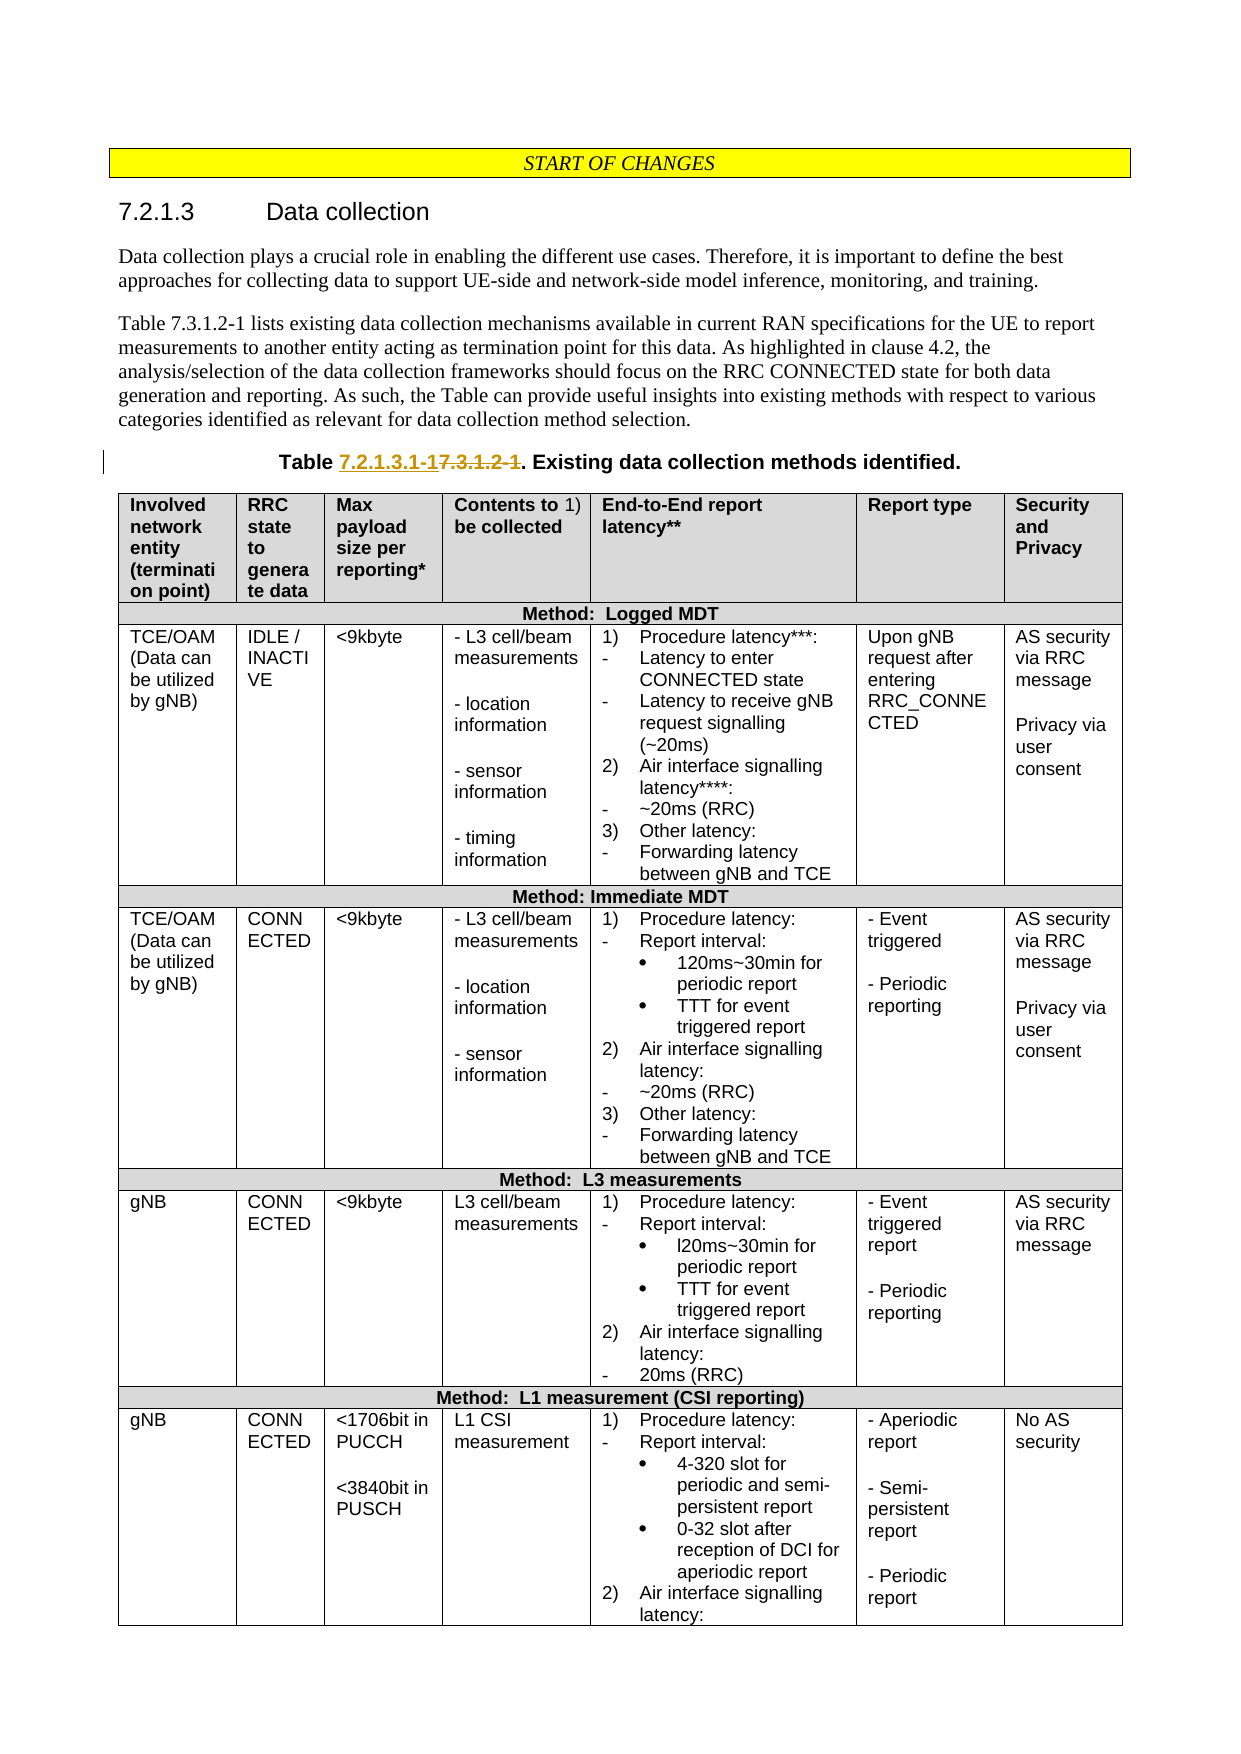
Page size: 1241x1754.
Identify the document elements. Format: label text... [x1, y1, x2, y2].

text Table . Existing data collection methods identified. [118, 450, 1122, 474]
table_cell <9kbyte [325, 625, 442, 884]
table_cell 1) Procedure latency: - Report interval:  120ms~30min for periodic report  TTT for event triggered report 2) Air interface signalling latency: - ~20ms (RRC) 3) Other latency: - Forwarding latency between gNB and TCE [591, 908, 856, 1167]
table_cell gNB [119, 1191, 236, 1386]
table_header RRC state to generate data [237, 494, 324, 602]
table_cell IDLE / INACTIVE [237, 625, 324, 884]
subtitle 7.2.1.3 Data collection [118, 197, 1122, 226]
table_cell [591, 1409, 856, 1625]
table_cell gNB [119, 1409, 236, 1625]
table_cell AS security via RRC message Privacy via user consent [1005, 625, 1122, 884]
table_cell No AS security [1005, 1409, 1122, 1625]
table_header 1) End-to-End report latency** [591, 494, 856, 602]
table_header Report type [857, 494, 1004, 602]
table_cell TCE/OAM (Data can be utilized by gNB) [119, 625, 236, 884]
table_header Contents to be collected [443, 494, 590, 602]
text START OF CHANGES [110, 149, 1130, 177]
table_cell <9kbyte [325, 908, 442, 1167]
table_cell CONNECTED [237, 1191, 324, 1386]
table_cell TCE/OAM (Data can be utilized by gNB) [119, 908, 236, 1167]
text Table 7.3.1.2-1 lists existing data collection mechanisms available in current RAN specifications for the UE to report measurements to another entity acting as termination point for this data. As highlighted in clause 4.2, the analysis/selection of the data collection frameworks should focus on the RRC CONNECTED state for both data generation and reporting. As such, the Table can provide useful insights into existing methods with respect to various categories identified as relevant for data collection method selection. [118, 311, 1122, 431]
table_cell 1) Procedure latency: - Report interval:  l20ms~30min for periodic report  TTT for event triggered report 2) Air interface signalling latency: - 20ms (RRC) [591, 1191, 856, 1386]
table_cell <9kbyte [325, 1191, 442, 1386]
table_cell Method: Logged MDT [119, 603, 1122, 624]
table_cell AS security via RRC message [1005, 1191, 1122, 1386]
table_cell - Event triggered report - Periodic reporting [857, 1191, 1004, 1386]
table_cell AS security via RRC message Privacy via user consent [1005, 908, 1122, 1167]
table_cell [857, 1409, 1004, 1625]
table_header Max payload size per reporting* [325, 494, 442, 602]
table_cell CONNECTED [237, 1409, 324, 1625]
table_cell Method: Immediate MDT [119, 886, 1122, 907]
table_cell L1 CSI measurement [443, 1409, 590, 1625]
table_header Security and Privacy [1005, 494, 1122, 602]
table_cell Method: L1 measurement (CSI reporting) [119, 1387, 1122, 1408]
table_cell 1) Procedure latency***: - Latency to enter CONNECTED state - Latency to receive gNB request signalling (~20ms) 2) Air interface signalling latency****: - ~20ms (RRC) 3) Other latency: - Forwarding latency between gNB and TCE [591, 625, 856, 884]
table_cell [325, 1409, 442, 1625]
table_header Involved network entity (termination point) [119, 494, 236, 602]
table_cell - L3 cell/beam measurements - location information - sensor information [443, 908, 590, 1167]
text Data collection plays a crucial role in enabling the different use cases. Therefore, it is important to define the best approaches for collecting data to support UE-side and network-side model inference, monitoring, and training. [118, 244, 1122, 292]
table_cell - Event triggered - Periodic reporting [857, 908, 1004, 1167]
table_cell L3 cell/beam measurements [443, 1191, 590, 1386]
table_cell CONNECTED [237, 908, 324, 1167]
table_cell - L3 cell/beam measurements - location information - sensor information - timing information [443, 625, 590, 884]
table_cell Method: L3 measurements [119, 1169, 1122, 1190]
table_cell Upon gNB request after entering RRC_CONNECTED [857, 625, 1004, 884]
